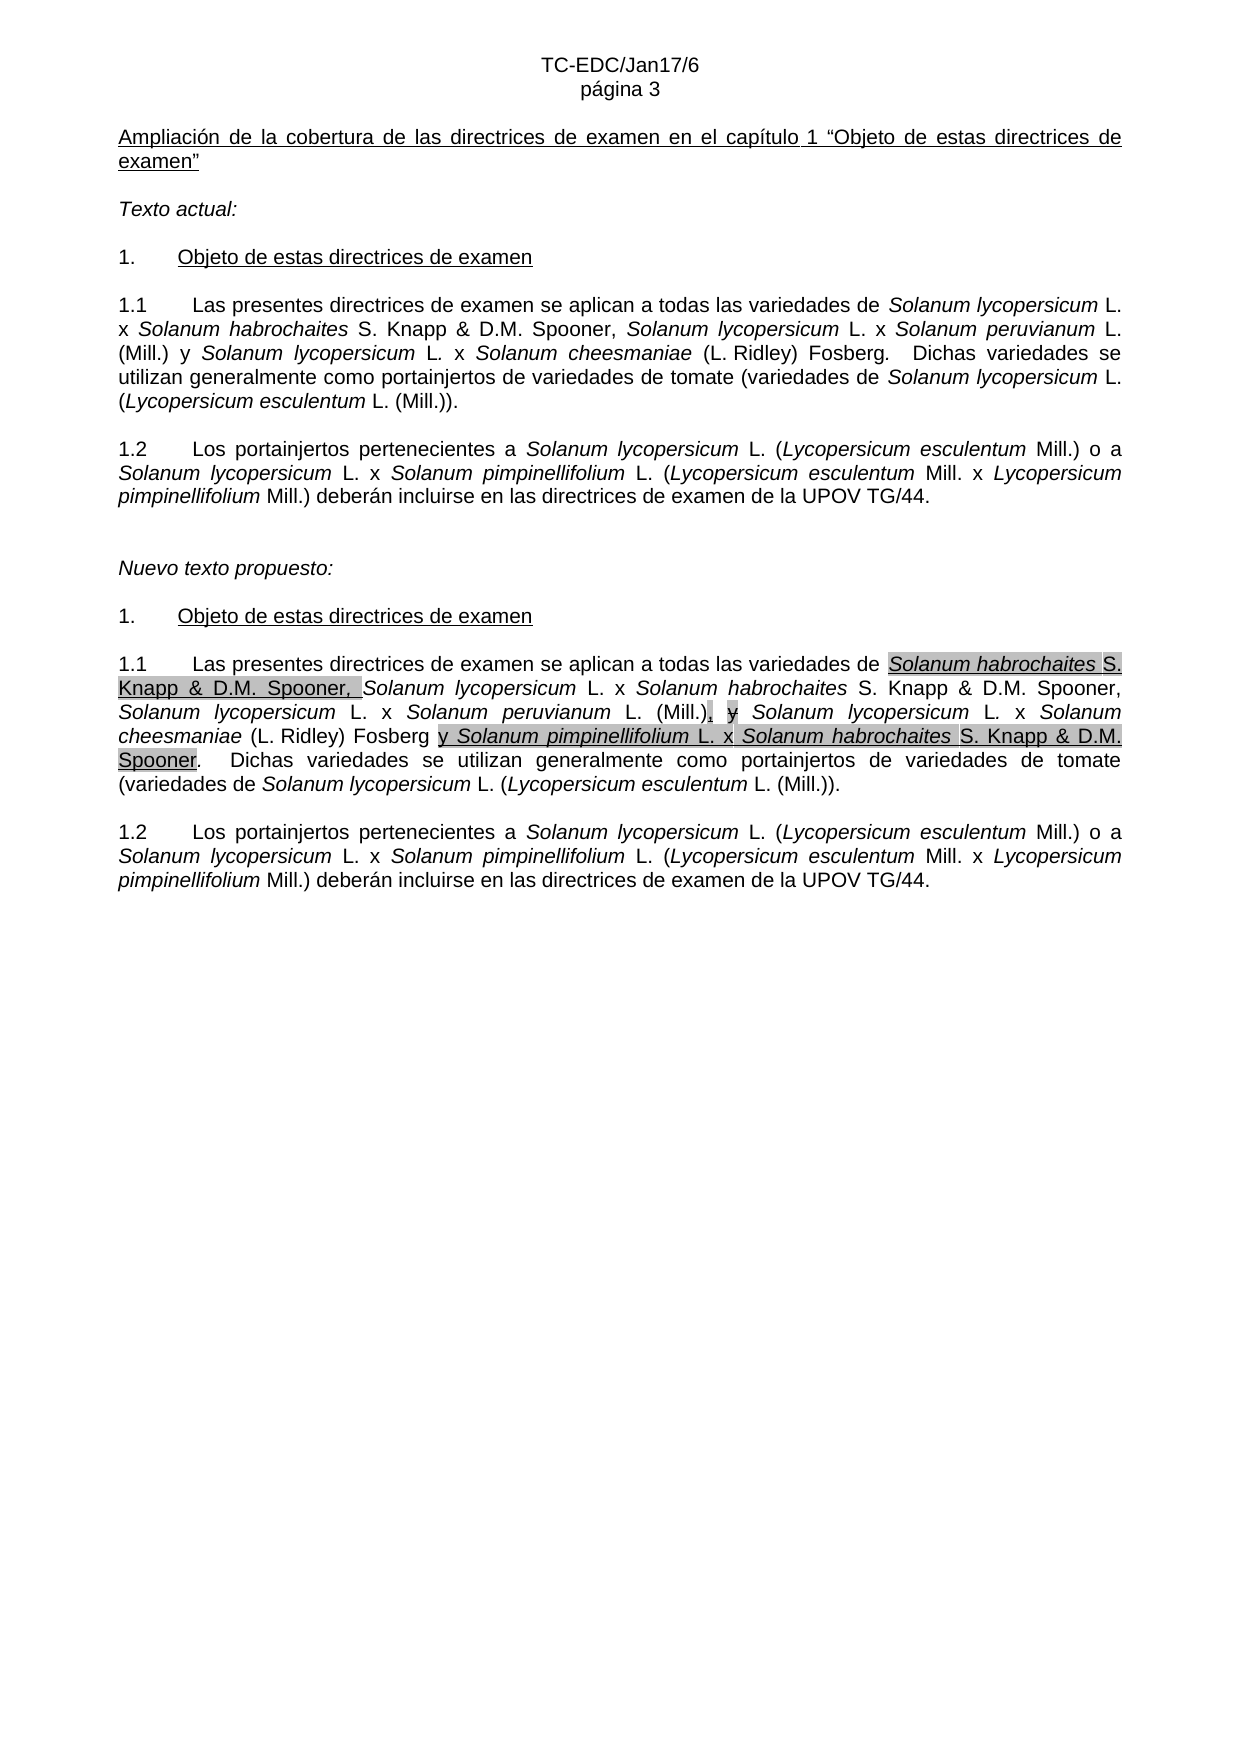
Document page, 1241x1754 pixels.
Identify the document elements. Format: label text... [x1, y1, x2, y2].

subtitle 1. Objeto de estas directrices de examen [118, 604, 1122, 628]
text 1.2 Los portainjertos pertenecientes a Solanum lycopersicum L. (Lycopersicum esculentum Mill.) o a Solanum lycopersicum L. x Solanum pimpinellifolium L. (Lycopersicum esculentum Mill. x Lycopersicum pimpinellifolium Mill.) deberán incluirse en las directrices de examen de la UPOV TG/44. [118, 436, 1122, 508]
subtitle Ampliación de la cobertura de las directrices de examen en el capítulo 1 “Objeto de estas directrices de examen” [118, 125, 1122, 146]
text Nuevo texto propuesto: [118, 556, 1122, 580]
text 1.2 Los portainjertos pertenecientes a Solanum lycopersicum L. (Lycopersicum esculentum Mill.) o a Solanum lycopersicum L. x Solanum pimpinellifolium L. (Lycopersicum esculentum Mill. x Lycopersicum pimpinellifolium Mill.) deberán incluirse en las directrices de examen de la UPOV TG/44. [118, 820, 1122, 892]
text Texto actual: [118, 197, 1122, 221]
text 1.1 Las presentes directrices de examen se aplican a todas las variedades de Solanum habrochaites S. Knapp & D.M. Spooner, Solanum lycopersicum L. x Solanum habrochaites S. Knapp & D.M. Spooner, Solanum lycopersicum L. x Solanum peruvianum L. (Mill.), y Solanum lycopersicum L. x Solanum cheesmaniae (L. Ridley) Fosberg y Solanum pimpinellifolium L. x Solanum habrochaites S. Knapp & D.M. Spooner. Dichas variedades se utilizan generalmente como portainjertos de variedades de tomate (variedades de Solanum lycopersicum L. (Lycopersicum esculentum L. (Mill.)). [118, 652, 1122, 796]
text 1.1 Las presentes directrices de examen se aplican a todas las variedades de Solanum lycopersicum L. x Solanum habrochaites S. Knapp & D.M. Spooner, Solanum lycopersicum L. x Solanum peruvianum L. (Mill.) y Solanum lycopersicum L. x Solanum cheesmaniae (L. Ridley) Fosberg. Dichas variedades se utilizan generalmente como portainjertos de variedades de tomate (variedades de Solanum lycopersicum L. (Lycopersicum esculentum L. (Mill.)). [118, 293, 1122, 412]
subtitle Ampliación de la cobertura de las directrices de examen en el capítulo 1 “Objeto de estas directrices de examen” [118, 147, 1122, 173]
subtitle 1. Objeto de estas directrices de examen [118, 245, 1122, 269]
